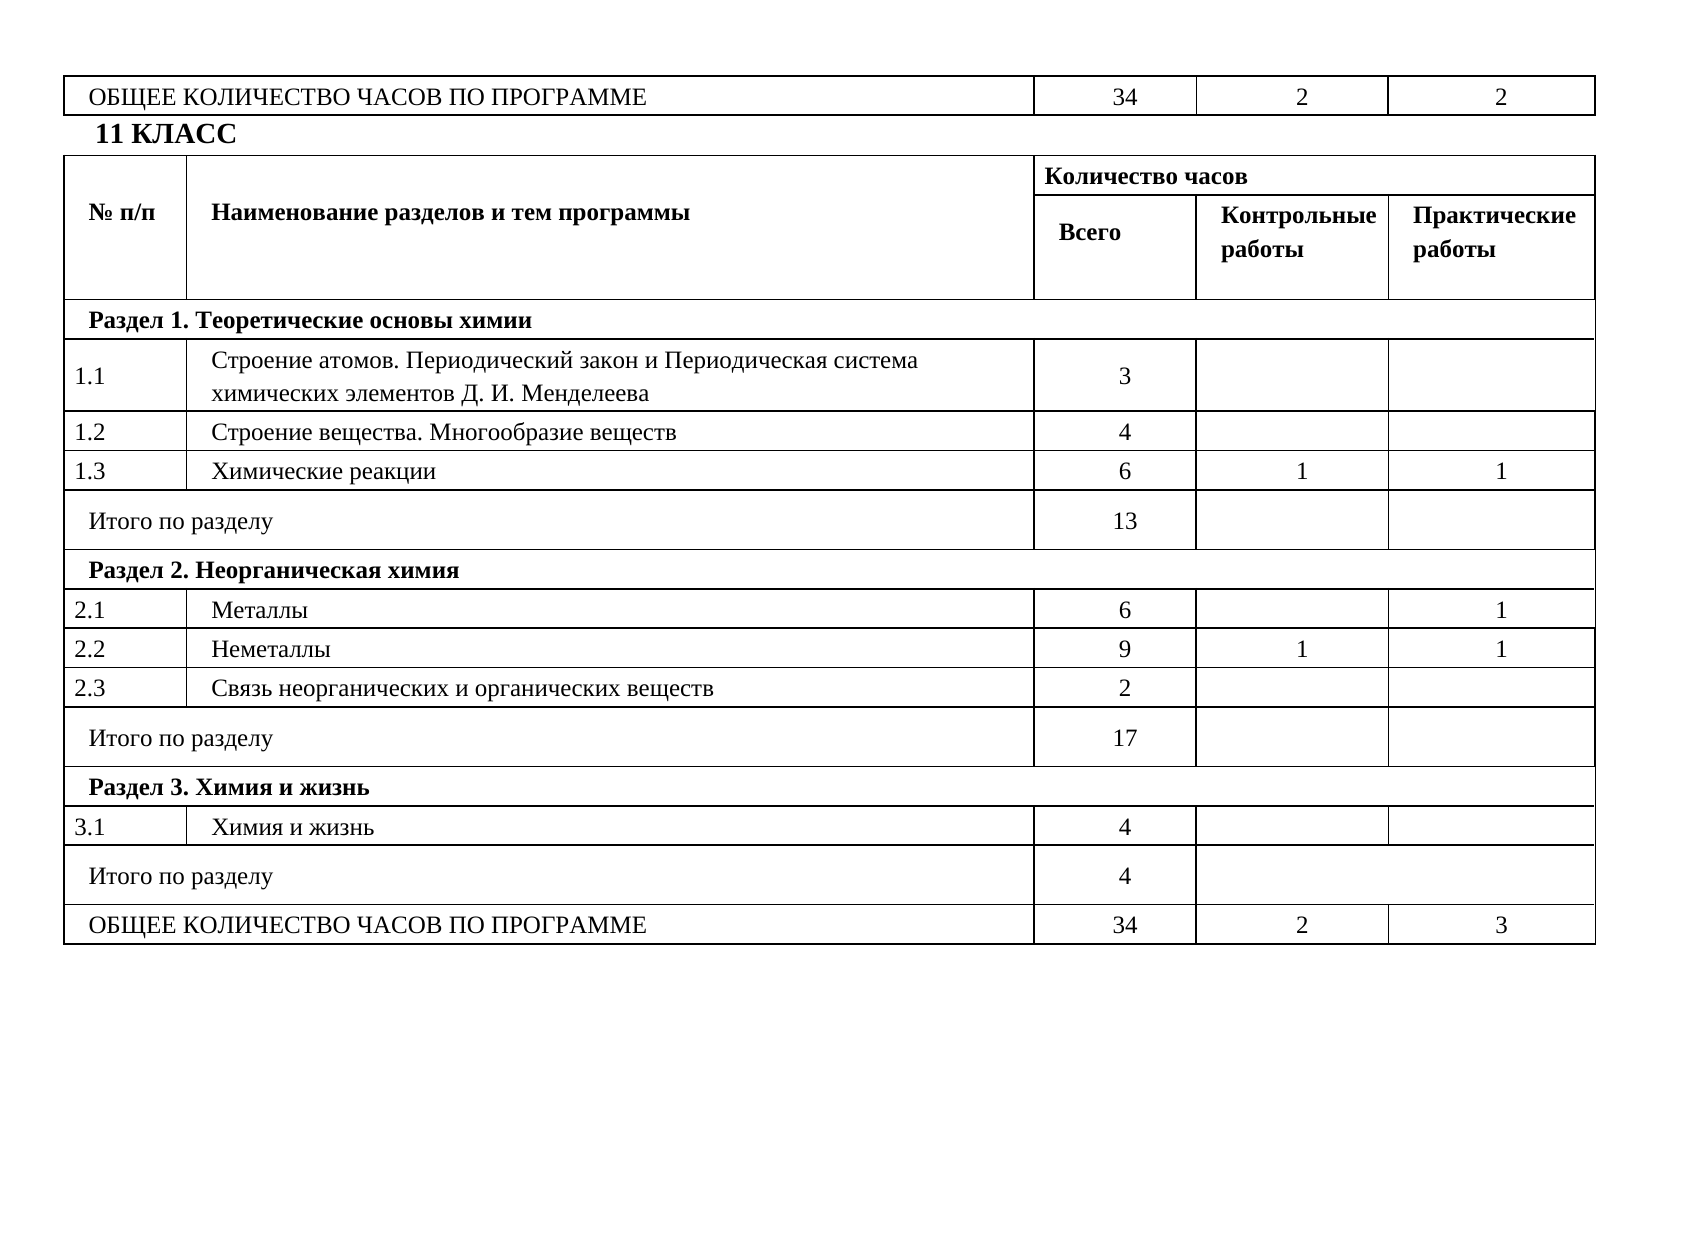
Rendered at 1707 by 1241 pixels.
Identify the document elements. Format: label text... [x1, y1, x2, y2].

text 11 КЛАСС [87, 116, 1632, 149]
table_cell 3 [1389, 904, 1595, 943]
table_header № п/п [65, 156, 186, 298]
table_cell [1389, 338, 1595, 410]
table_cell 34 [1035, 77, 1196, 114]
table_cell [1389, 668, 1594, 706]
table_cell Химические реакции [187, 451, 1033, 489]
table_cell 3 [1035, 340, 1195, 410]
table_cell 6 [1035, 590, 1195, 627]
table_cell 9 [1035, 629, 1195, 667]
table_cell [1197, 708, 1388, 766]
table_cell 1 [1389, 629, 1594, 667]
table_cell 1 [1197, 451, 1388, 489]
table_cell 4 [1035, 807, 1195, 844]
table_cell Строение вещества. Многообразие веществ [187, 412, 1033, 450]
table_cell 2 [1035, 668, 1195, 706]
table_cell 2 [1197, 905, 1388, 943]
table_header Наименование разделов и тем программы [187, 156, 1033, 298]
table_cell 2 [1389, 77, 1594, 114]
table_cell 1 [1389, 451, 1594, 489]
table_cell 4 [1035, 412, 1195, 450]
table_cell [1197, 668, 1388, 706]
table_cell Раздел 1. Теоретические основы химии [65, 300, 1595, 338]
table_cell 1.1 [65, 340, 186, 410]
table_cell Контрольные работы [1197, 196, 1388, 298]
table_cell 1 [1389, 588, 1595, 627]
table_cell 3.1 [65, 807, 186, 844]
table_cell ОБЩЕЕ КОЛИЧЕСТВО ЧАСОВ ПО ПРОГРАММЕ [65, 77, 1033, 114]
table_cell Раздел 2. Неорганическая химия [65, 550, 1595, 588]
table_cell 13 [1035, 491, 1195, 548]
table_cell 2.2 [65, 629, 186, 667]
table_cell [1389, 491, 1594, 548]
table_cell 2.1 [65, 590, 186, 627]
table_cell [1197, 807, 1388, 844]
table_cell 1.2 [65, 412, 186, 450]
table_cell 2.3 [65, 668, 186, 706]
table_cell [1197, 844, 1595, 904]
table_cell ОБЩЕЕ КОЛИЧЕСТВО ЧАСОВ ПО ПРОГРАММЕ [65, 905, 1033, 943]
table_cell [1197, 340, 1388, 410]
table_cell Химия и жизнь [187, 807, 1033, 844]
table_cell Металлы [187, 590, 1033, 627]
table_cell Раздел 3. Химия и жизнь [65, 767, 1595, 805]
table_cell [1197, 491, 1388, 548]
table_cell 6 [1035, 451, 1195, 489]
table_cell 4 [1035, 846, 1195, 904]
table_cell [1197, 590, 1388, 627]
table_cell [1197, 412, 1388, 450]
table_cell Связь неорганических и органических веществ [187, 668, 1033, 706]
table_cell [1389, 708, 1594, 766]
table_cell Практические работы [1389, 196, 1594, 298]
table_cell Итого по разделу [65, 846, 1033, 904]
table_cell Строение атомов. Периодический закон и Периодическая система химических элементов Д. И. Менделеева [187, 340, 1033, 410]
table_cell Всего [1035, 196, 1195, 298]
table_cell 17 [1035, 708, 1195, 766]
table_cell [1389, 412, 1594, 450]
table_cell Неметаллы [187, 629, 1033, 667]
table_cell 2 [1197, 77, 1387, 114]
table_cell Итого по разделу [65, 708, 1033, 766]
table_cell 1 [1197, 629, 1388, 667]
table_cell 1.3 [65, 451, 186, 489]
table_cell [1389, 805, 1595, 844]
table_cell Итого по разделу [65, 491, 1033, 548]
table_header Количество часов [1035, 156, 1594, 194]
table_cell 34 [1035, 905, 1195, 943]
